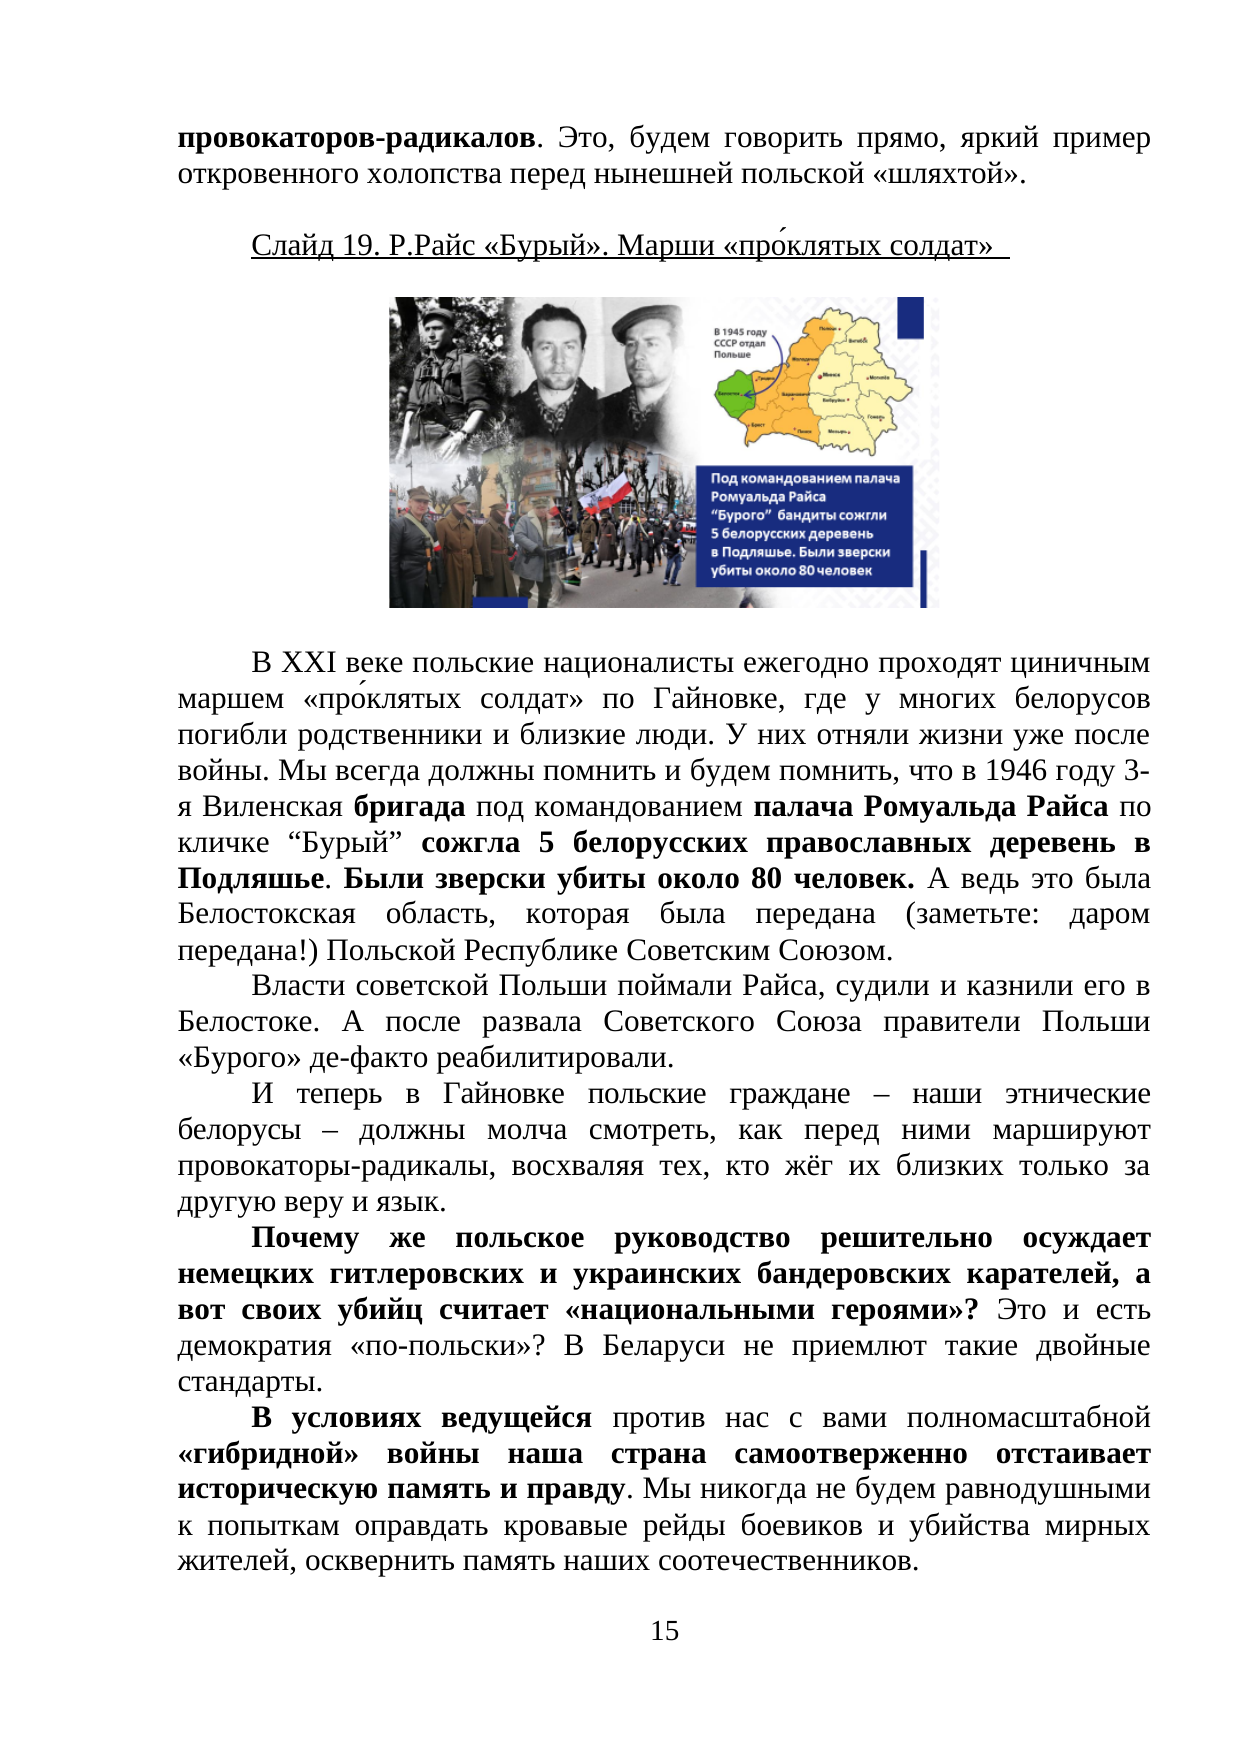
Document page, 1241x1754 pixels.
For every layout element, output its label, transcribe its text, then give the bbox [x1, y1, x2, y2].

picture [389, 297, 940, 608]
text Власти советской Польши поймали Райса, судили и казнили его в Белостоке. А после развала Советского Союза правители Польши «Бурого» де-факто реабилитировали. [177, 967, 1152, 1074]
text В XXI веке польские националисты ежегодно проходят циничным маршем «про́клятых солдат» по Гайновке, где у многих белорусов погибли родственники и близкие люди. У них отняли жизни уже после войны. Мы всегда должны помнить и будем помнить, что в 1946 году 3-я Виленская бригада под командованием палача Ромуальда Райса по кличке “Бурый” сожгла 5 белорусских православных деревень в Подляшье. Были зверски убиты около 80 человек. А ведь это была Белостокская область, которая была передана (заметьте: даром передана!) Польской Республике Советским Союзом. [177, 643, 1152, 967]
text Слайд 19. Р.Райс «Бурый». Марши «про́клятых солдат» [177, 226, 1152, 262]
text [177, 118, 1152, 190]
text В условиях ведущейся против нас с вами полномасштабной «гибридной» войны наша страна самоотверженно отстаивает историческую память и правду. Мы никогда не будем равнодушными к попыткам оправдать кровавые рейды боевиков и убийства мирных жителей, осквернить память наших соотечественников. [177, 1398, 1152, 1578]
text И теперь в Гайновке польские граждане – наши этнические белорусы – должны молча смотреть, как перед ними маршируют провокаторы-радикалы, восхваляя тех, кто жёг их близких только за другую веру и язык. [177, 1074, 1152, 1218]
text Почему же польское руководство решительно осуждает немецких гитлеровских и украинских бандеровских карателей, а вот своих убийц считает «национальными героями»? Это и есть демократия «по-польски»? В Беларуси не приемлют такие двойные стандарты. [177, 1218, 1152, 1398]
